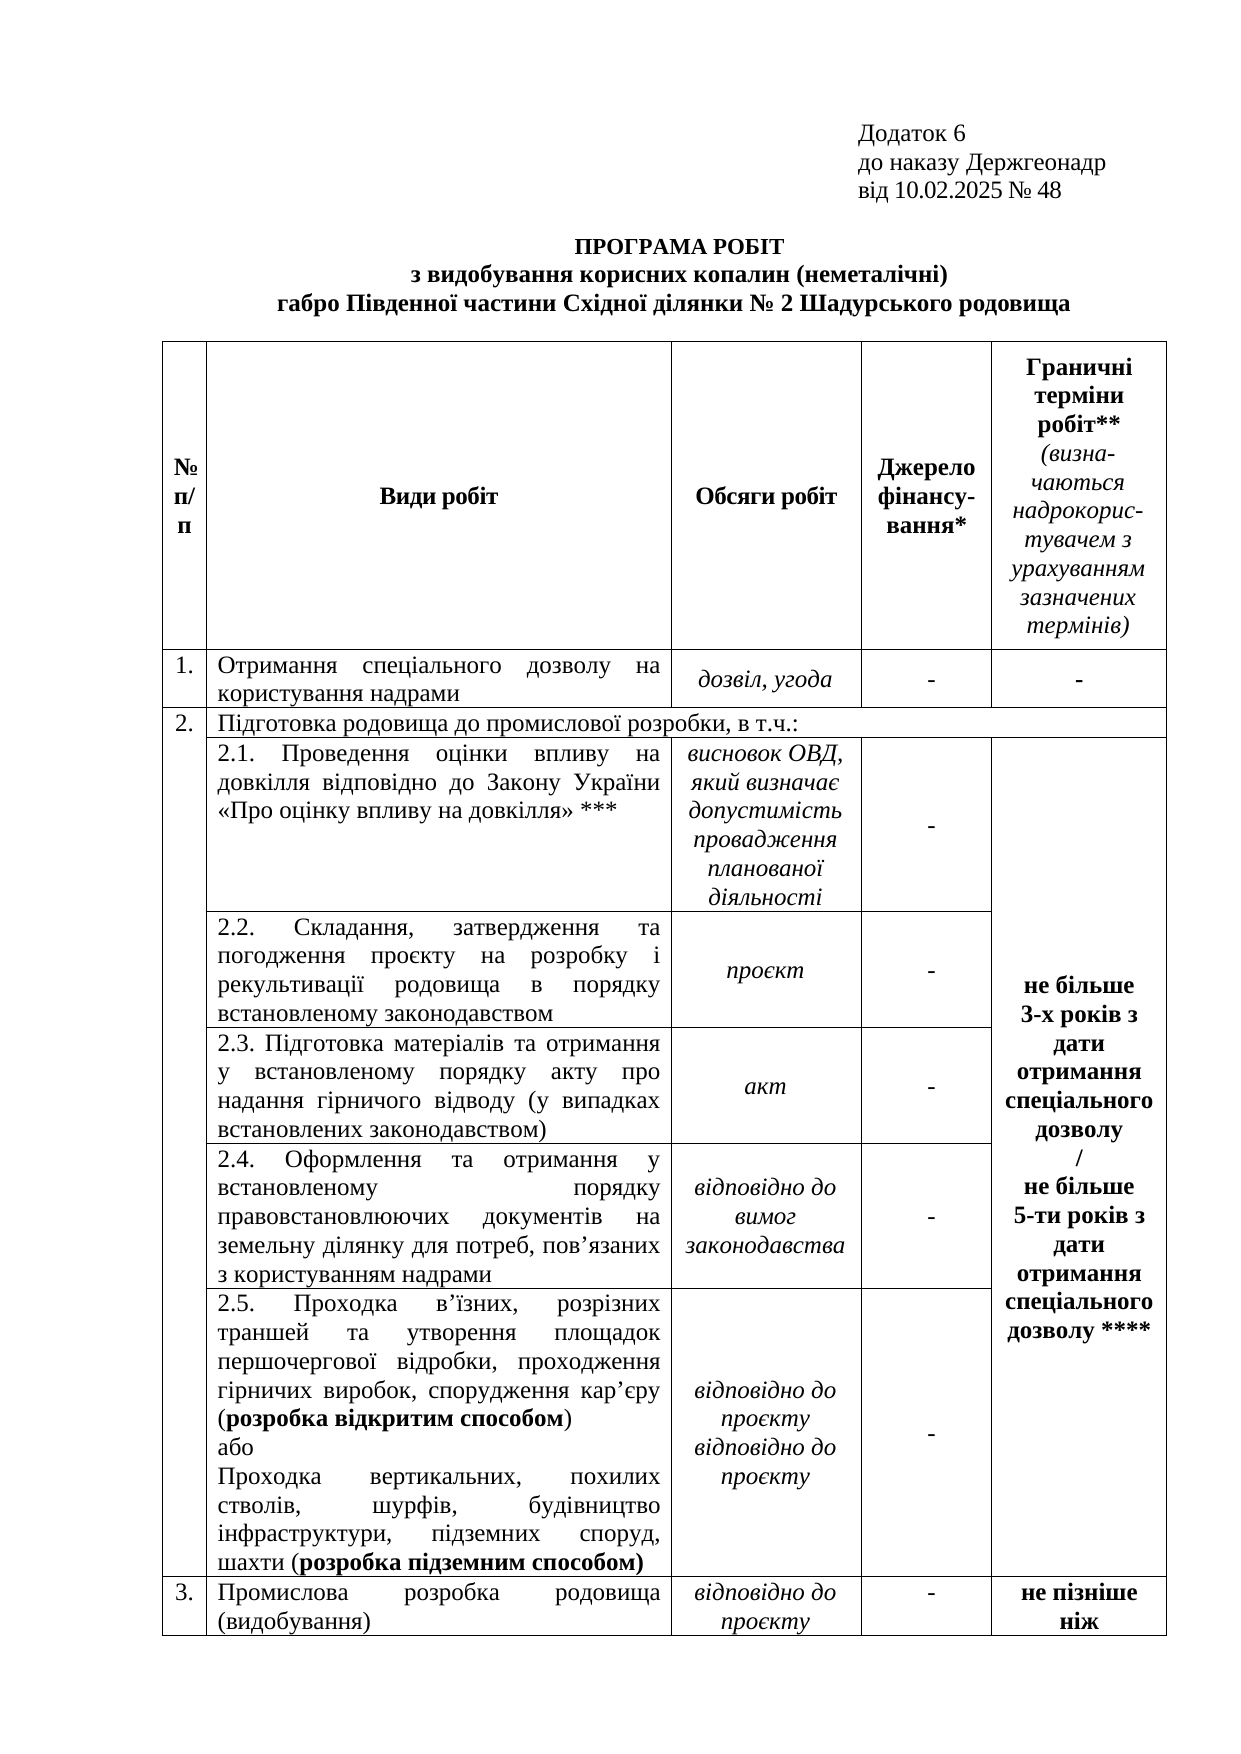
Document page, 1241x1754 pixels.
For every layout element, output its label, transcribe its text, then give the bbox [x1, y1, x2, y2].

table_cell - [862, 1144, 991, 1287]
table_cell - [862, 738, 991, 911]
table_cell 2. [163, 708, 206, 1576]
table_cell 2.1. Проведення оцінки впливу на довкілля відповідно до Закону України «Про оцінку впливу на довкілля» *** [207, 738, 671, 911]
text ПРОГРАМА РОБІТ [177, 233, 1181, 259]
table_cell 2.5. Проходка в’їзних, розрізних траншей та утворення площадок першочергової відробки, проходження гірничих виробок, спорудження кар’єру (розробка відкритим способом) або Проходка вертикальних, похилих стволів, шурфів, будівництво інфраструктури, підземних споруд, шахти (розробка підземним способом) [207, 1289, 671, 1576]
table_cell Отримання спеціального дозволу на користування надрами [207, 650, 671, 707]
table_cell 2.2. Складання, затвердження та погодження проєкту на розробку і рекультивації родовища в порядку встановленому законодавством [207, 912, 671, 1027]
table_header Додаток 6 до наказу Держгеонадр від 10.02.2025 № 48 [847, 118, 1181, 233]
table_cell відповідно до вимог законодавства [672, 1144, 861, 1287]
table_cell не більше 3-х років з дати отримання спеціального дозволу / не більше 5-ти років з дати отримання спеціального дозволу **** [992, 738, 1166, 1576]
table_cell - [862, 912, 991, 1027]
table_cell Підготовка родовища до промислової розробки, в т.ч.: [207, 708, 1166, 737]
table_cell проєкт [672, 912, 861, 1027]
table_cell - [862, 1028, 991, 1143]
table_cell - [992, 650, 1166, 707]
table_header Обсяги робіт [672, 342, 861, 649]
table_cell - [862, 650, 991, 707]
table_cell - [862, 1289, 991, 1576]
table_header № п/п [163, 342, 206, 649]
table_cell 1. [163, 650, 206, 707]
table_cell 2.3. Підготовка матеріалів та отримання у встановленому порядку акту про надання гірничого відводу (у випадках встановлених законодавством) [207, 1028, 671, 1143]
table_cell висновок ОВД, який визначає допустимість провадження планованої діяльності [672, 738, 861, 911]
text габро Південної частини Східної ділянки № 2 Шадурського родовища [177, 288, 1171, 317]
table_cell відповідно до проєкту відповідно до проєкту [672, 1289, 861, 1576]
table_header Види робіт [207, 342, 671, 649]
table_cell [992, 1577, 1166, 1634]
table_cell - [862, 1577, 991, 1634]
table_cell акт [672, 1028, 861, 1143]
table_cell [207, 1577, 671, 1634]
table_header Граничні терміни робіт** (визна-чаються надрокорис-тувачем з урахуванням зазначених термінів) [992, 342, 1166, 649]
text з видобування корисних копалин (неметалічні) [177, 259, 1181, 288]
table_header Джерело фінансу-вання* [862, 342, 991, 649]
table_cell 3. [163, 1577, 206, 1634]
table_cell 2.4. Оформлення та отримання у встановленому порядку правовстановлюючих документів на земельну ділянку для потреб, пов’язаних з користуванням надрами [207, 1144, 671, 1287]
table_cell дозвіл, угода [672, 650, 861, 707]
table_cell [672, 1577, 861, 1634]
